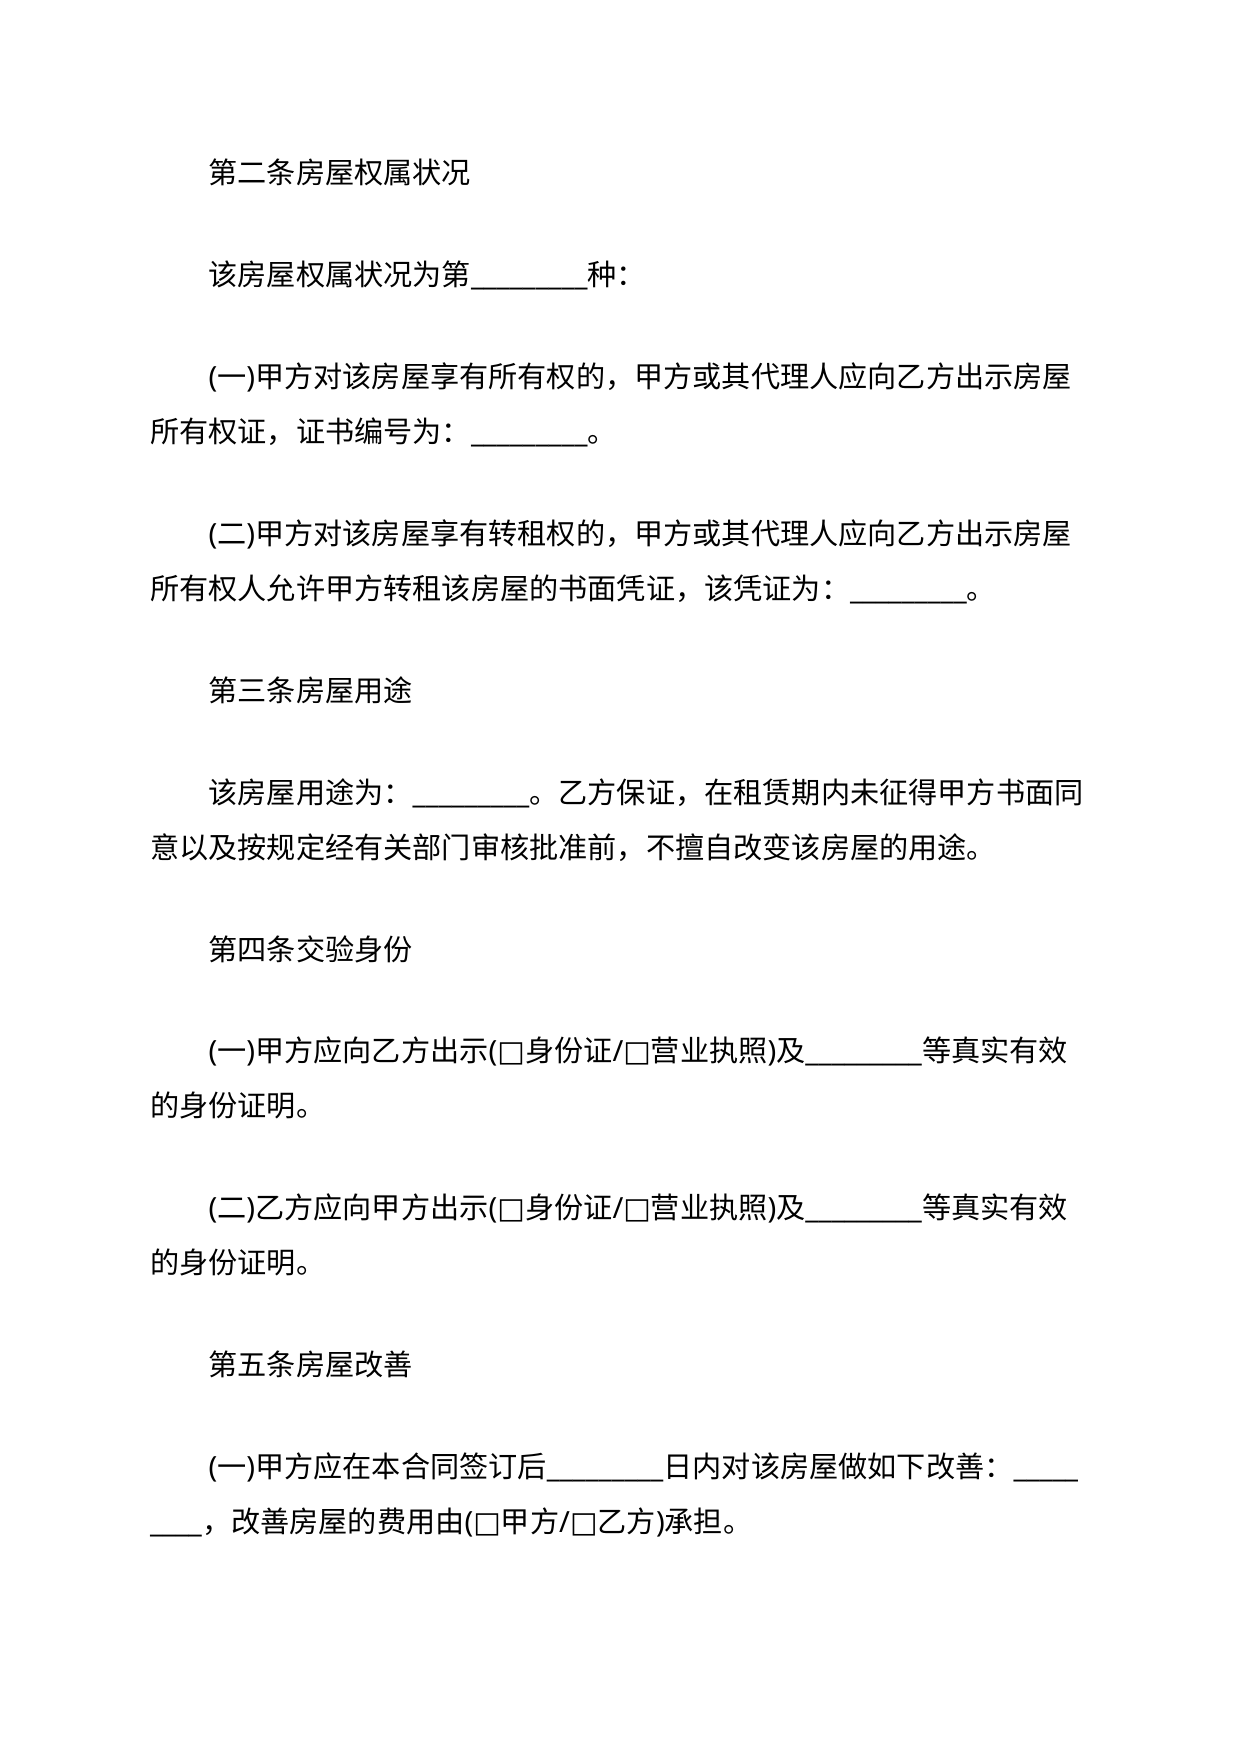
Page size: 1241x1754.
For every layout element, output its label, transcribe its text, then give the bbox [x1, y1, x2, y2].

text 该房屋权属状况为第_________种： [150, 252, 1090, 294]
text 第二条房屋权属状况 [150, 150, 1090, 192]
text 第三条房屋用途 [150, 668, 1090, 710]
text (一)甲方应在本合同签订后_________日内对该房屋做如下改善：_________，改善房屋的费用由(□甲方/□乙方)承担。 [150, 1443, 1090, 1541]
text 该房屋用途为：_________。乙方保证，在租赁期内未征得甲方书面同意以及按规定经有关部门审核批准前，不擅自改变该房屋的用途。 [150, 769, 1090, 867]
text (二)甲方对该房屋享有转租权的，甲方或其代理人应向乙方出示房屋所有权人允许甲方转租该房屋的书面凭证，该凭证为：_________。 [150, 511, 1090, 608]
text (一)甲方应向乙方出示(□身份证/□营业执照)及_________等真实有效的身份证明。 [150, 1028, 1090, 1125]
text (一)甲方对该房屋享有所有权的，甲方或其代理人应向乙方出示房屋所有权证，证书编号为：_________。 [150, 354, 1090, 451]
text 第五条房屋改善 [150, 1342, 1090, 1384]
text (二)乙方应向甲方出示(□身份证/□营业执照)及_________等真实有效的身份证明。 [150, 1185, 1090, 1282]
text 第四条交验身份 [150, 926, 1090, 968]
